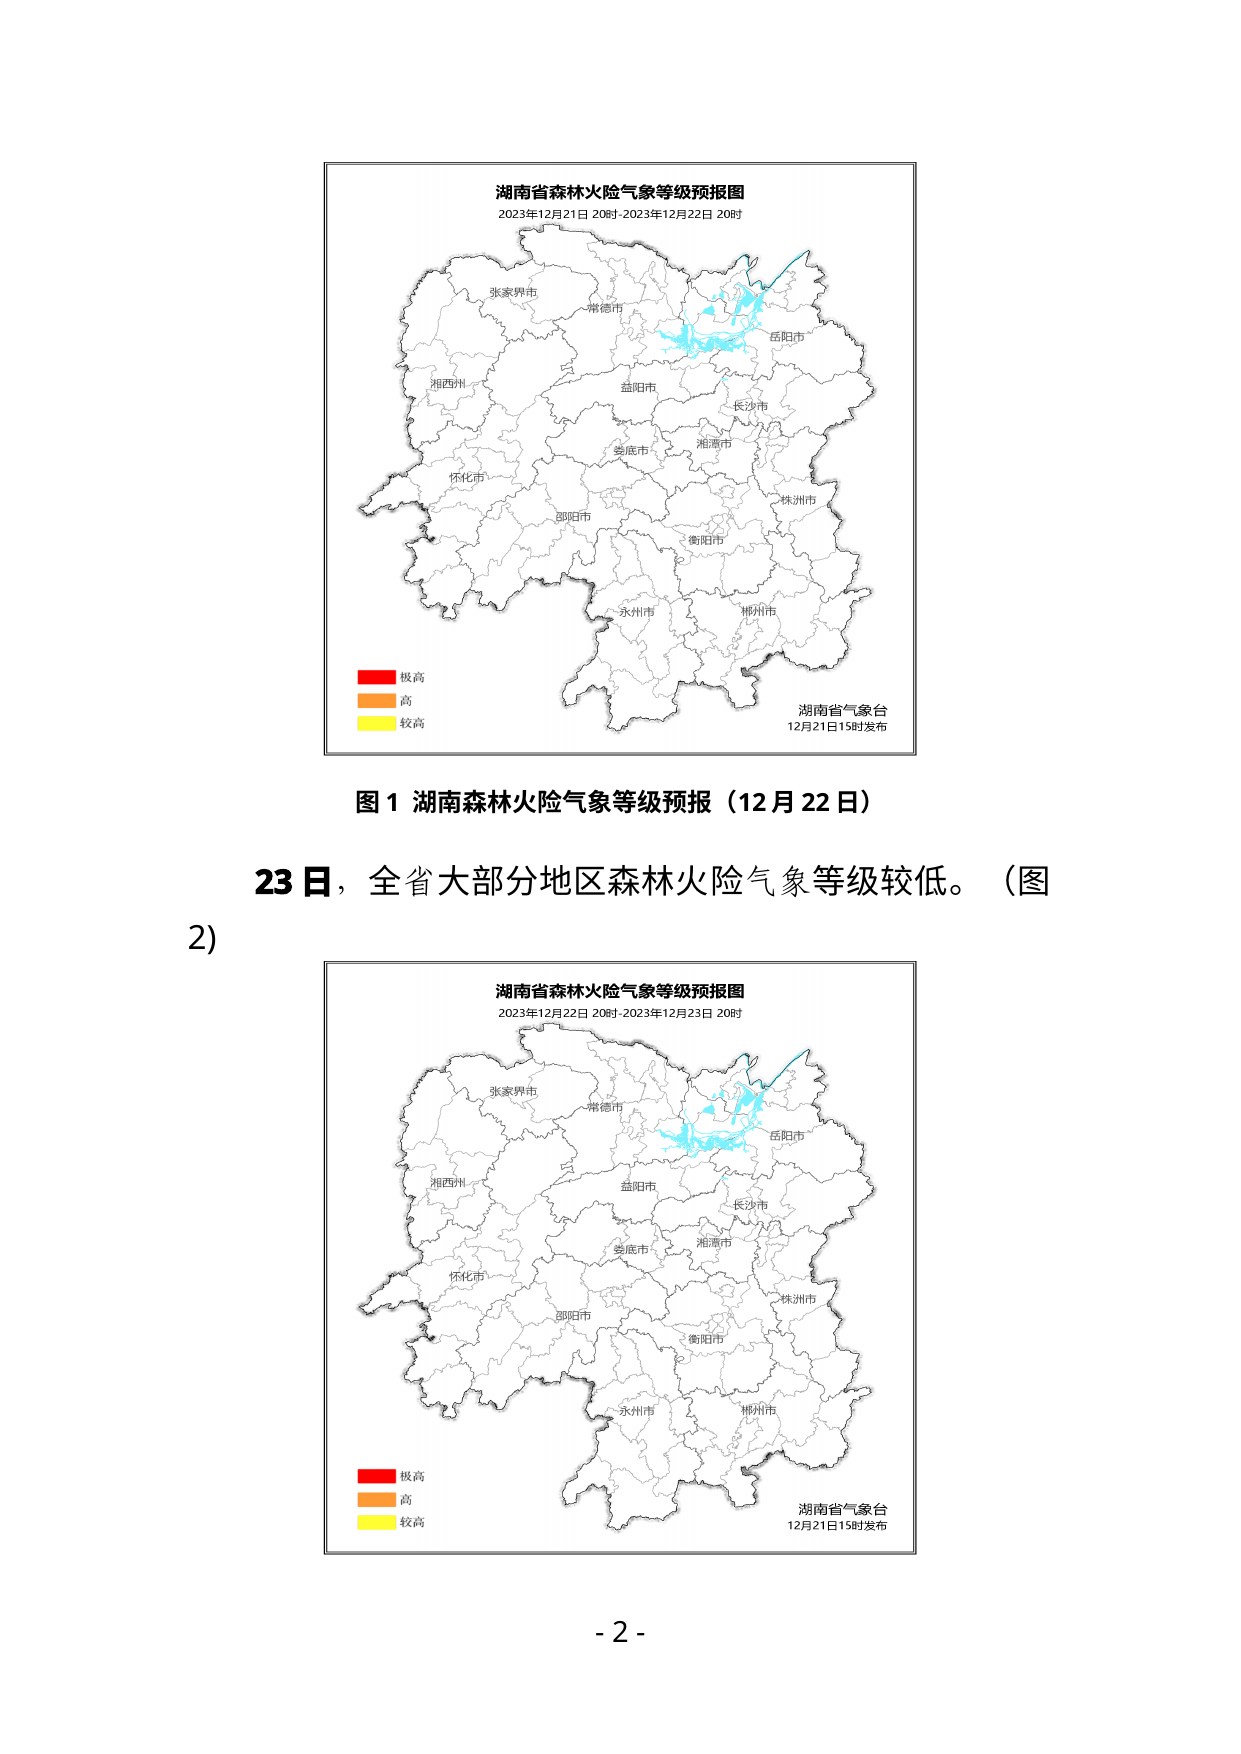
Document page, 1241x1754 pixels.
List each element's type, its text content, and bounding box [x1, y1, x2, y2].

text 23日，全省大部分地区森林火险气象等级较低。（图2) [187, 848, 1053, 961]
picture [323, 961, 917, 1555]
text 图1 湖南森林火险气象等级预报（12月22日） [187, 782, 1053, 819]
picture [323, 162, 917, 756]
